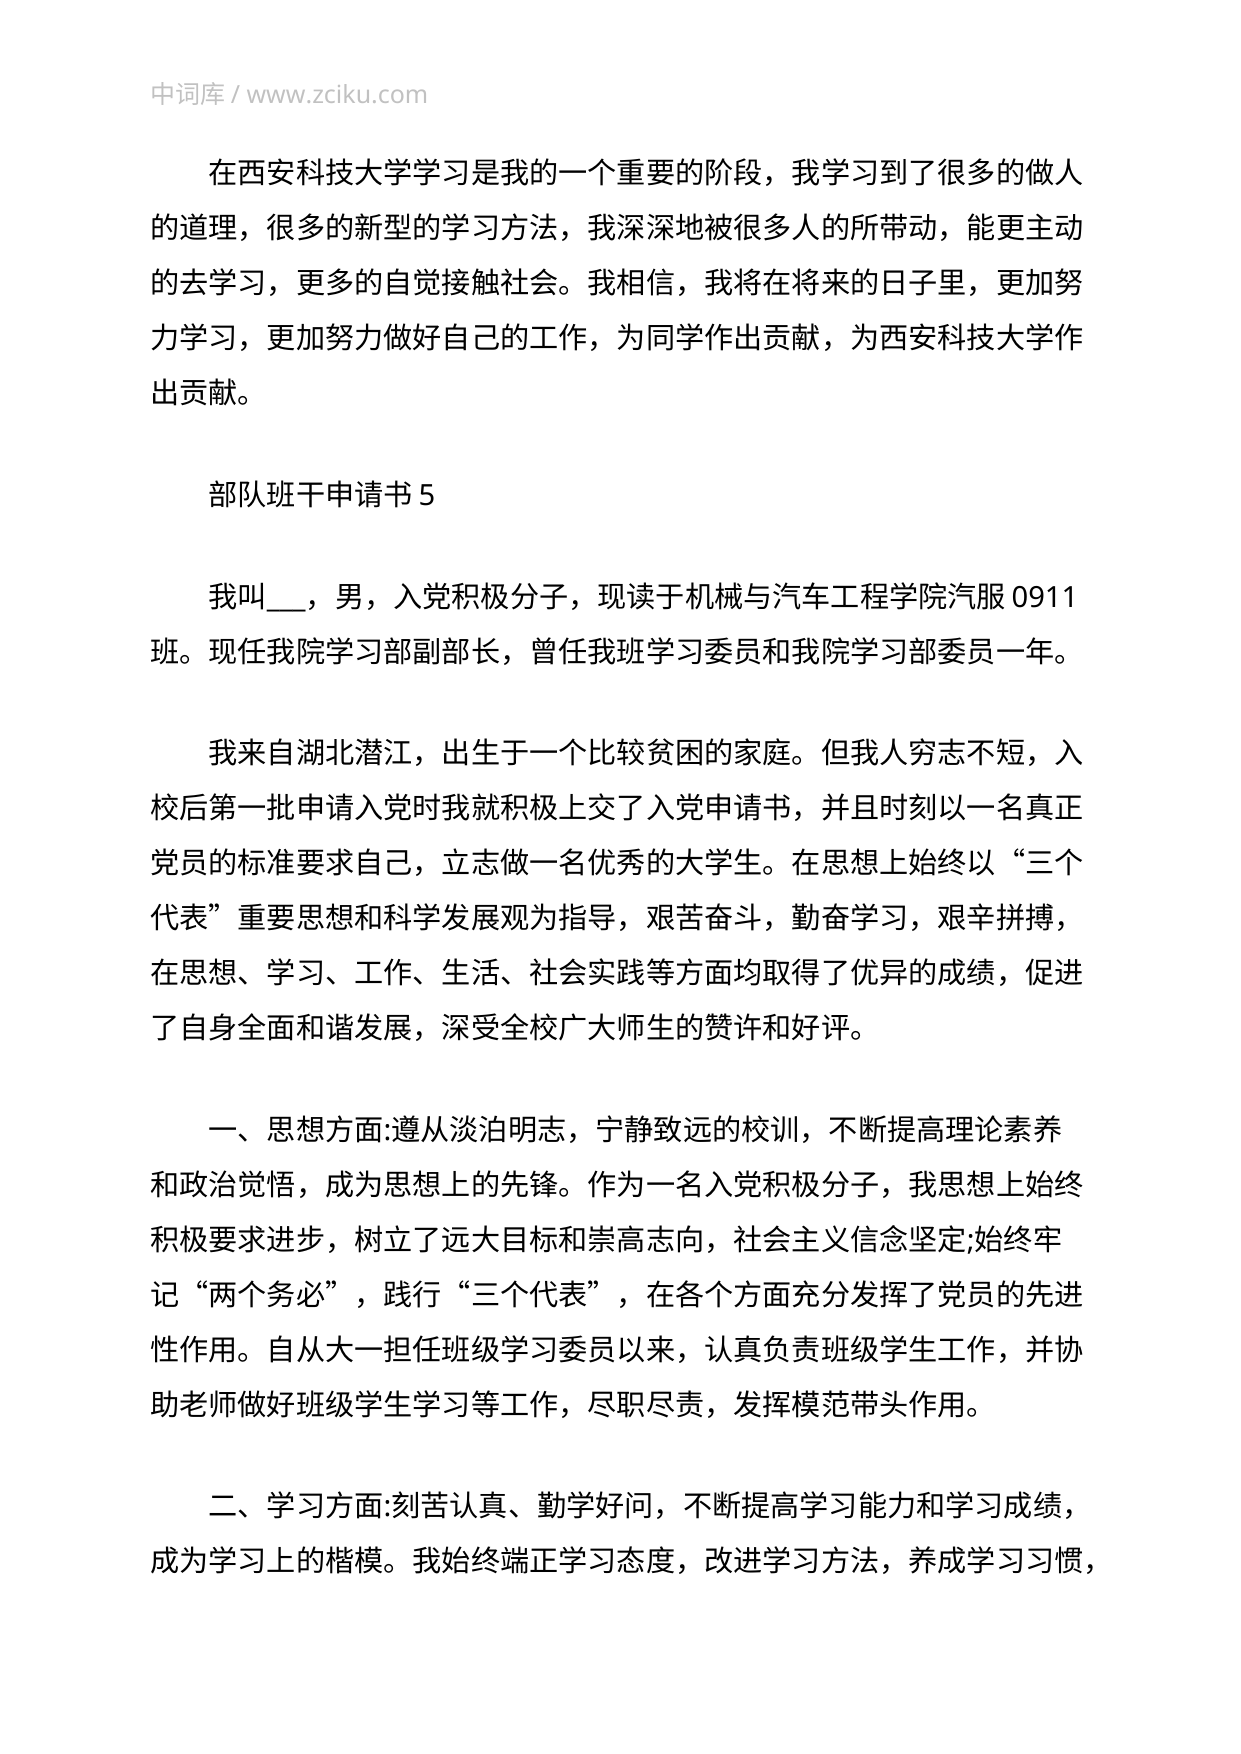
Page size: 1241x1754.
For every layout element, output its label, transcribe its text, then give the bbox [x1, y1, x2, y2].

text 我来自湖北潜江，出生于一个比较贫困的家庭。但我人穷志不短，入校后第一批申请入党时我就积极上交了入党申请书，并且时刻以一名真正党员的标准要求自己，立志做一名优秀的大学生。在思想上始终以“三个代表”重要思想和科学发展观为指导，艰苦奋斗，勤奋学习，艰辛拼搏，在思想、学习、工作、生活、社会实践等方面均取得了优异的成绩，促进了自身全面和谐发展，深受全校广大师生的赞许和好评。 [150, 730, 1090, 1047]
text 我叫___，男，入党积极分子，现读于机械与汽车工程学院汽服0911班。现任我院学习部副部长，曾任我班学习委员和我院学习部委员一年。 [150, 573, 1090, 671]
text 一、思想方面:遵从淡泊明志，宁静致远的校训，不断提高理论素养和政治觉悟，成为思想上的先锋。作为一名入党积极分子，我思想上始终积极要求进步，树立了远大目标和崇高志向，社会主义信念坚定;始终牢记“两个务必”，践行“三个代表”，在各个方面充分发挥了党员的先进性作用。自从大一担任班级学习委员以来，认真负责班级学生工作，并协助老师做好班级学生学习等工作，尽职尽责，发挥模范带头作用。 [150, 1106, 1090, 1423]
text 部队班干申请书5 [150, 471, 1090, 514]
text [150, 1483, 1090, 1580]
text 在西安科技大学学习是我的一个重要的阶段，我学习到了很多的做人的道理，很多的新型的学习方法，我深深地被很多人的所带动，能更主动的去学习，更多的自觉接触社会。我相信，我将在将来的日子里，更加努力学习，更加努力做好自己的工作，为同学作出贡献，为西安科技大学作出贡献。 [150, 150, 1090, 412]
